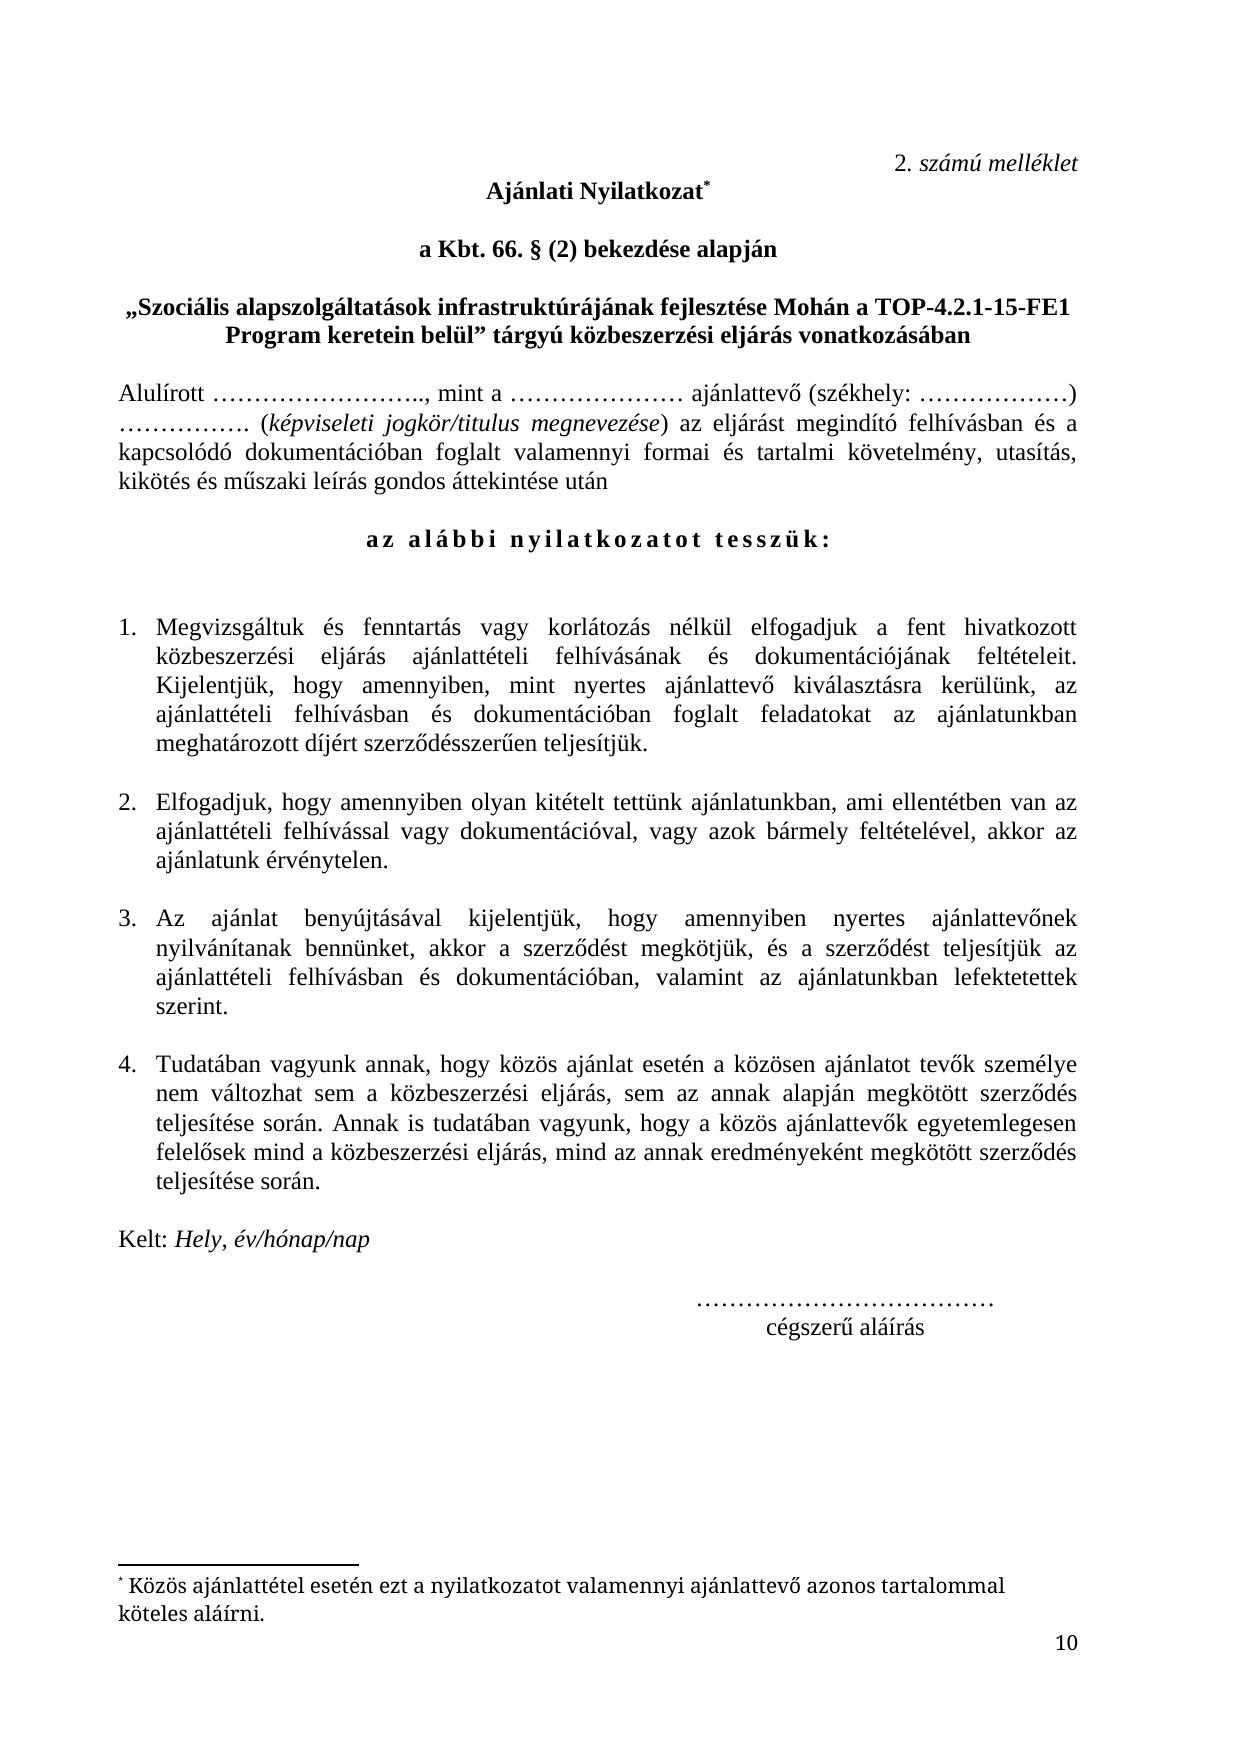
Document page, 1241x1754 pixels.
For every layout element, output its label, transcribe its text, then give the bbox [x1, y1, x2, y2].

text a Kbt. 66. § (2) bekezdése alapján [118, 234, 1078, 263]
table_cell cégszerű aláírás [620, 1312, 1070, 1341]
text 2. számú melléklet [118, 148, 1078, 176]
text Alulírott …………………….., mint a ………………… ajánlattevő (székhely: ………………) ……………. (képviseleti jogkör/titulus megnevezése) az eljárást megindító felhívásban és a kapcsolódó dokumentációban foglalt valamennyi formai és tartalmi követelmény, utasítás, kikötés és műszaki leírás gondos áttekintése után [118, 378, 1078, 495]
text Ajánlati Nyilatkozat [118, 176, 1078, 206]
text az alábbi nyilatkozatot tesszük: [118, 524, 1078, 553]
list Megvizsgáltuk és fenntartás vagy korlátozás nélkül elfogadjuk a fent hivatkozott közbeszerzési eljárás ajánlattételi felhívásának és dokumentációjának feltételeit. Kijelentjük, hogy amennyiben, mint nyertes ajánlattevő kiválasztásra kerülünk, az ajánlattételi felhívásban és dokumentációban foglalt feladatokat az ajánlatunkban meghatározott díjért szerződésszerűen teljesítjük. [118, 612, 1078, 758]
text Kelt: Hely, év/hónap/nap [118, 1224, 1078, 1253]
list Az ajánlat benyújtásával kijelentjük, hogy amennyiben nyertes ajánlattevőnek nyilvánítanak bennünket, akkor a szerződést megkötjük, és a szerződést teljesítjük az ajánlattételi felhívásban és dokumentációban, valamint az ajánlatunkban lefektetettek szerint. [118, 903, 1078, 1020]
list Elfogadjuk, hogy amennyiben olyan kitételt tettünk ajánlatunkban, ami ellentétben van az ajánlattételi felhívással vagy dokumentációval, vagy azok bármely feltételével, akkor az ajánlatunk érvénytelen. [118, 787, 1078, 874]
table_header ……………………………… [620, 1283, 1070, 1312]
list Tudatában vagyunk annak, hogy közös ajánlat esetén a közösen ajánlatot tevők személye nem változhat sem a közbeszerzési eljárás, sem az annak alapján megkötött szerződés teljesítése során. Annak is tudatában vagyunk, hogy a közös ajánlattevők egyetemlegesen felelősek mind a közbeszerzési eljárás, mind az annak eredményeként megkötött szerződés teljesítése során. [118, 1049, 1078, 1195]
text „Szociális alapszolgáltatások infrastruktúrájának fejlesztése Mohán a TOP-4.2.1-15-FE1 Program keretein belül” tárgyú közbeszerzési eljárás vonatkozásában [118, 292, 1078, 349]
